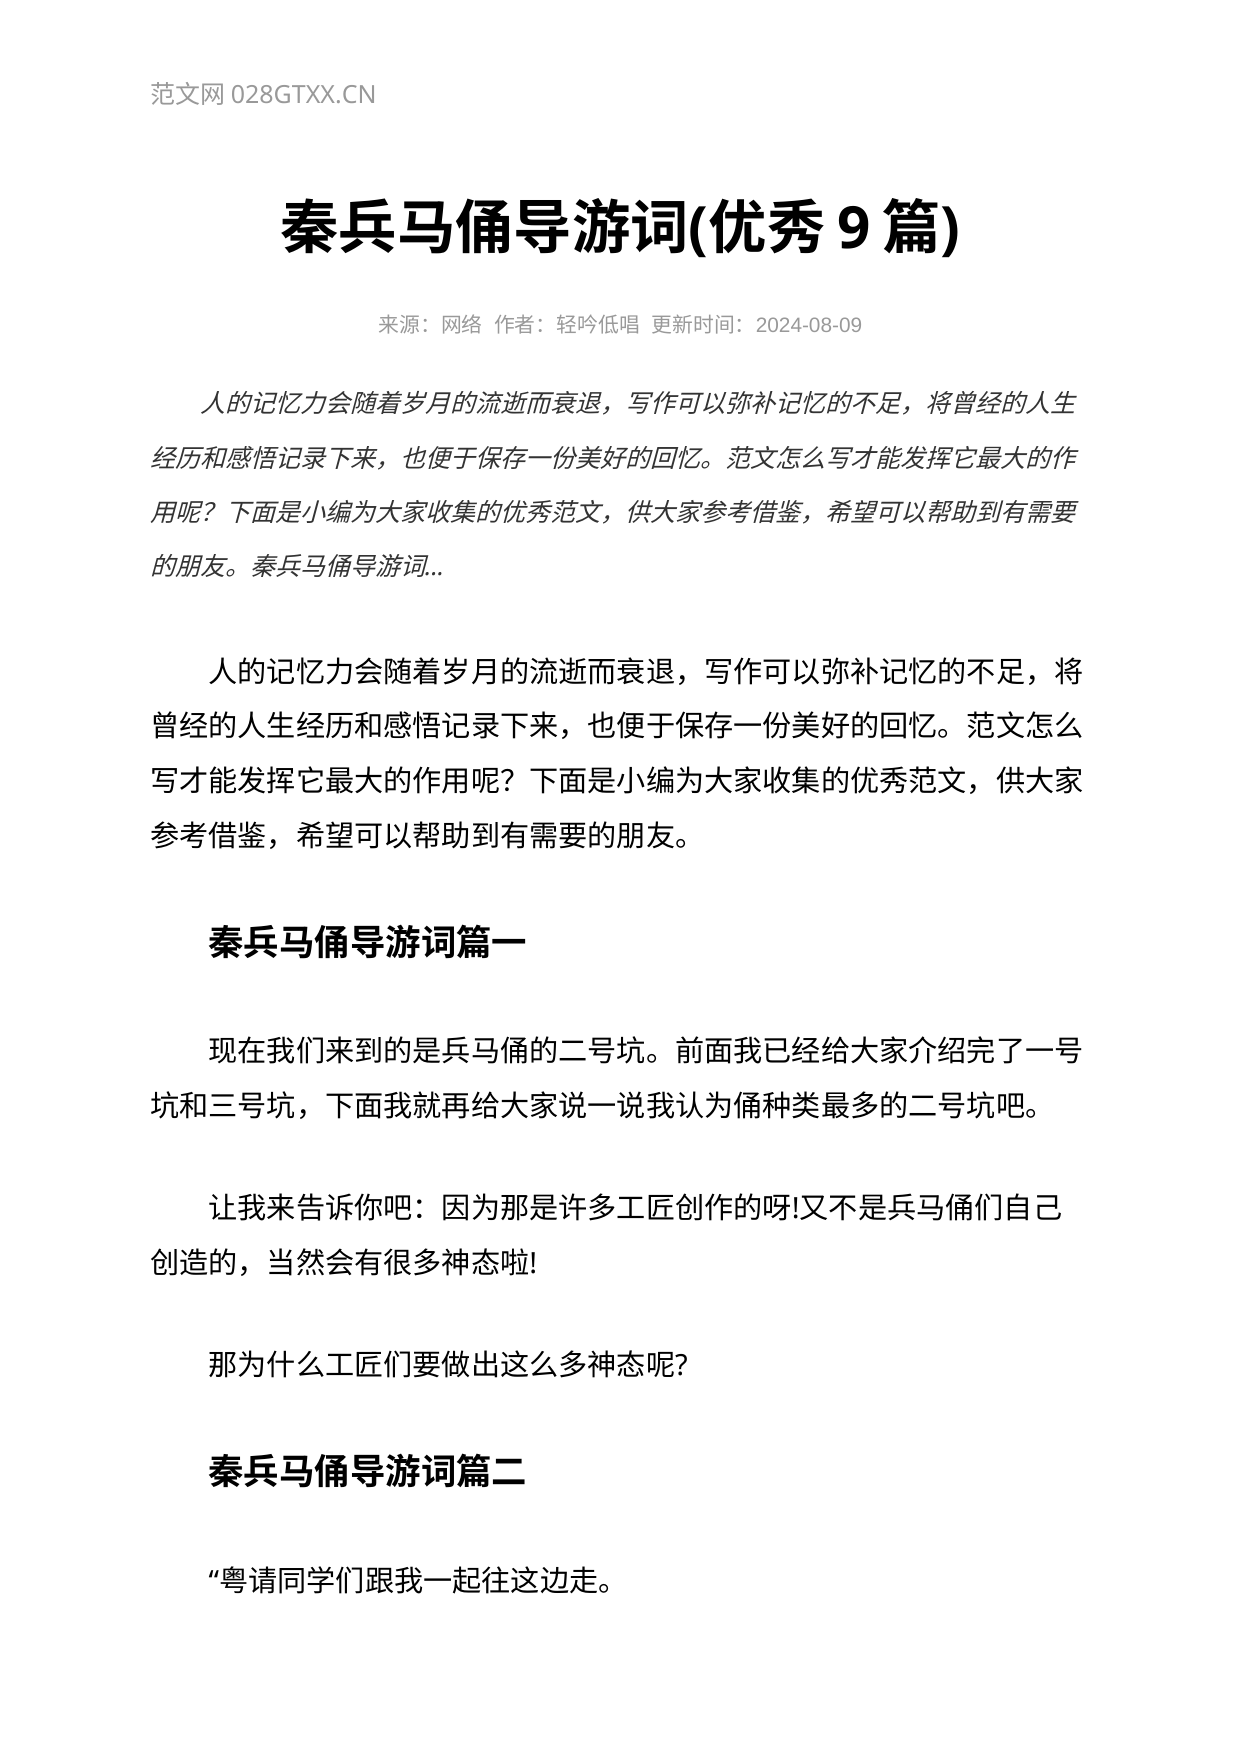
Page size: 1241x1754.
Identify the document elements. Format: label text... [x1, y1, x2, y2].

text 那为什么工匠们要做出这么多神态呢? [150, 1342, 1090, 1384]
text 人的记忆力会随着岁月的流逝而衰退，写作可以弥补记忆的不足，将曾经的人生经历和感悟记录下来，也便于保存一份美好的回忆。范文怎么写才能发挥它最大的作用呢？下面是小编为大家收集的优秀范文，供大家参考借鉴，希望可以帮助到有需要的朋友。 [150, 648, 1090, 855]
text “粤请同学们跟我一起往这边走。 [150, 1557, 1090, 1599]
subtitle 秦兵马俑导游词(优秀9篇) [150, 181, 1090, 266]
text 现在我们来到的是兵马俑的二号坑。前面我已经给大家介绍完了一号坑和三号坑，下面我就再给大家说一说我认为俑种类最多的二号坑吧。 [150, 1028, 1090, 1125]
text 让我来告诉你吧：因为那是许多工匠创作的呀!又不是兵马俑们自己创造的，当然会有很多神态啦! [150, 1185, 1090, 1282]
text 来源：网络 作者：轻吟低唱 更新时间：2024-08-09 [150, 313, 1090, 337]
text 秦兵马俑导游词篇二 [150, 1444, 1090, 1495]
text 秦兵马俑导游词篇一 [150, 914, 1090, 966]
text 人的记忆力会随着岁月的流逝而衰退，写作可以弥补记忆的不足，将曾经的人生经历和感悟记录下来，也便于保存一份美好的回忆。范文怎么写才能发挥它最大的作用呢？下面是小编为大家收集的优秀范文，供大家参考借鉴，希望可以帮助到有需要的朋友。秦兵马俑导游词... [150, 384, 1090, 583]
